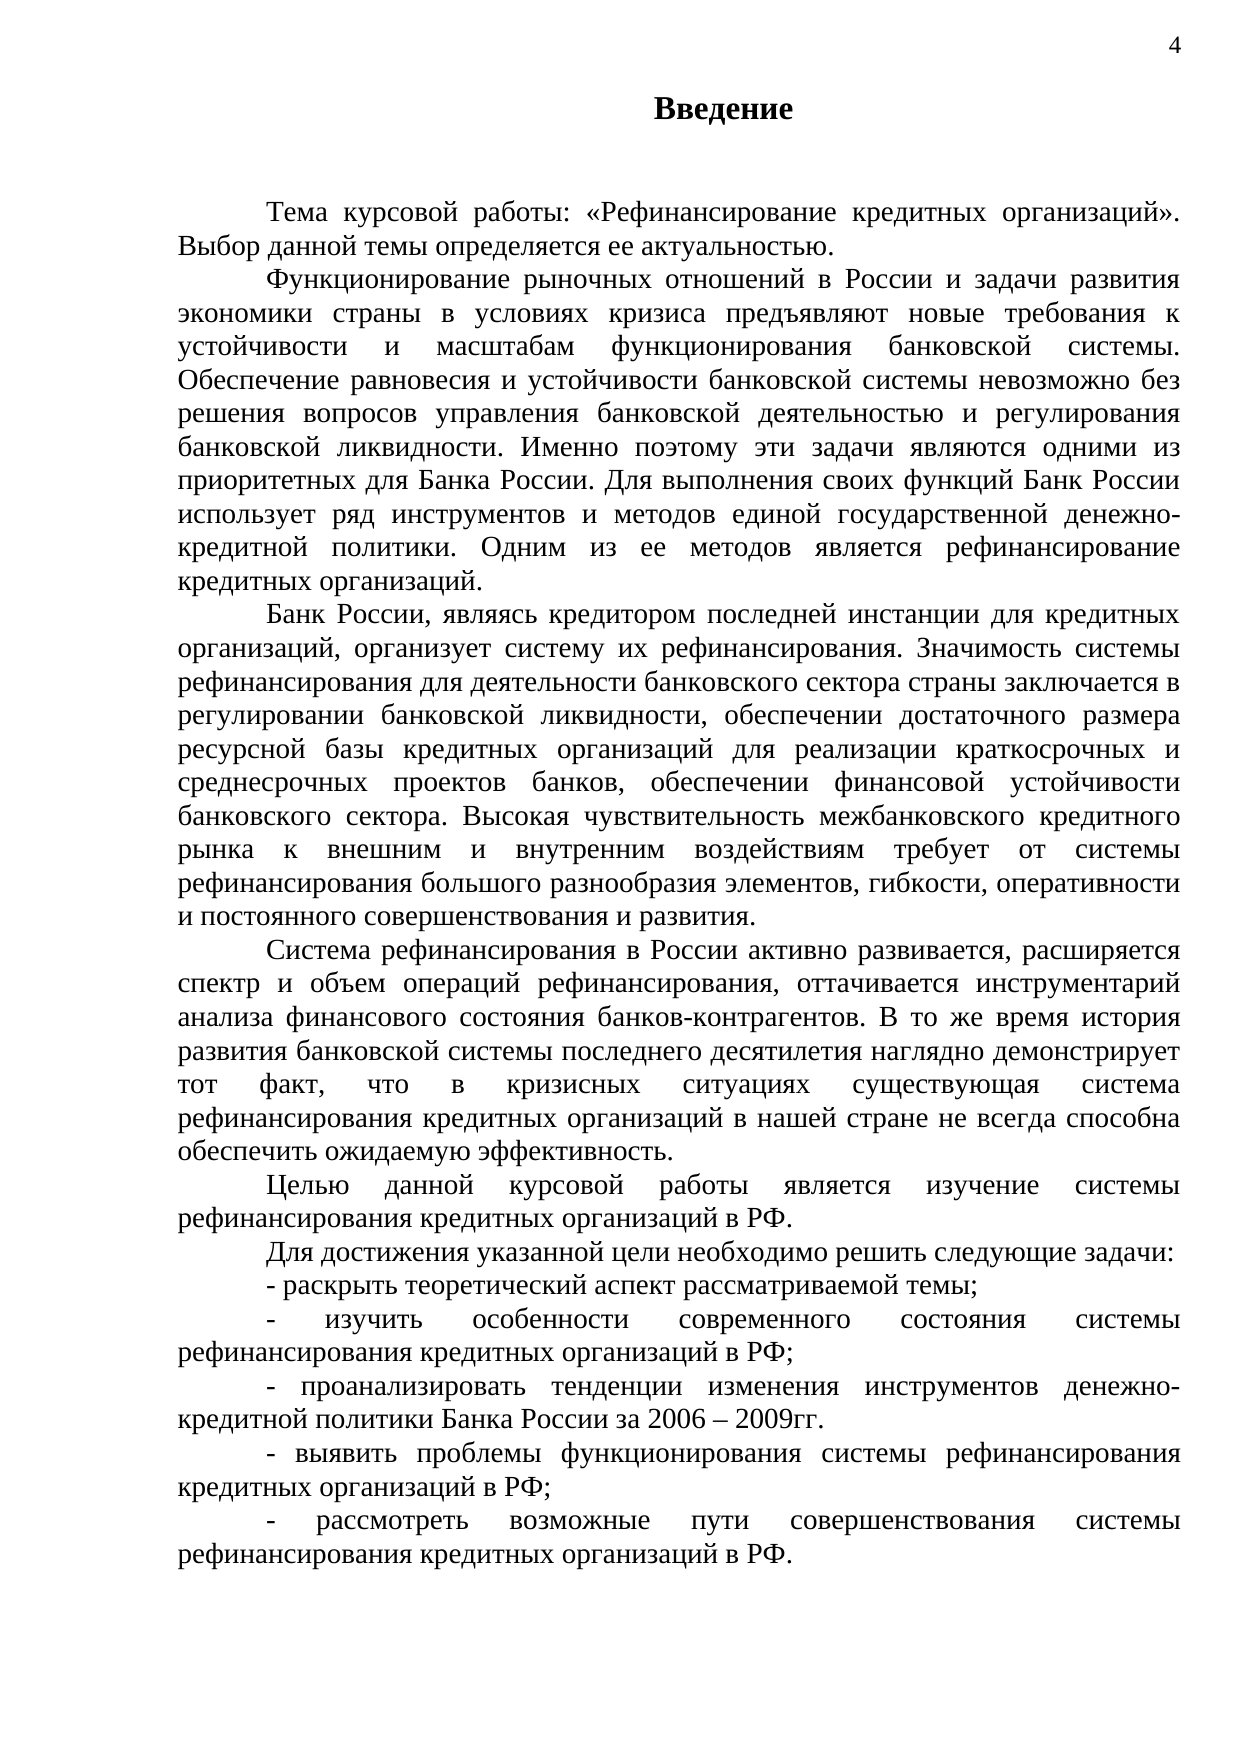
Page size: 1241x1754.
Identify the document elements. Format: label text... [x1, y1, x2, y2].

text - выявить проблемы функционирования системы рефинансирования кредитных организаций в РФ; [177, 1435, 1181, 1502]
text - изучить особенности современного состояния системы рефинансирования кредитных организаций в РФ; [177, 1301, 1181, 1368]
text Система рефинансирования в России активно развивается, расширяется спектр и объем операций рефинансирования, оттачивается инструментарий анализа финансового состояния банков-контрагентов. В то же время история развития банковской системы последнего десятилетия наглядно демонстрирует тот факт, что в кризисных ситуациях существующая система рефинансирования кредитных организаций в нашей стране не всегда способна обеспечить ожидаемую эффективность. [177, 932, 1181, 1167]
text - раскрыть теоретический аспект рассматриваемой темы; [177, 1267, 1181, 1301]
text Для достижения указанной цели необходимо решить следующие задачи: [177, 1234, 1181, 1267]
text Тема курсовой работы: «Рефинансирование кредитных организаций». Выбор данной темы определяется ее актуальностью. [177, 194, 1181, 261]
text - проанализировать тенденции изменения инструментов денежно-кредитной политики Банка России за 2006 – 2009гг. [177, 1368, 1181, 1435]
text Функционирование рыночных отношений в России и задачи развития экономики страны в условиях кризиса предъявляют новые требования к устойчивости и масштабам функционирования банковской системы. Обеспечение равновесия и устойчивости банковской системы невозможно без решения вопросов управления банковской деятельностью и регулирования банковской ликвидности. Именно поэтому эти задачи являются одними из приоритетных для Банка России. Для выполнения своих функций Банк России использует ряд инструментов и методов единой государственной денежно-кредитной политики. Одним из ее методов является рефинансирование кредитных организаций. [177, 261, 1181, 597]
text Целью данной курсовой работы является изучение системы рефинансирования кредитных организаций в РФ. [177, 1167, 1181, 1234]
text Банк России, являясь кредитором последней инстанции для кредитных организаций, организует систему их рефинансирования. Значимость системы рефинансирования для деятельности банковского сектора страны заключается в регулировании банковской ликвидности, обеспечении достаточного размера ресурсной базы кредитных организаций для реализации краткосрочных и среднесрочных проектов банков, обеспечении финансовой устойчивости банковского сектора. Высокая чувствительность межбанковского кредитного рынка к внешним и внутренним воздействиям требует от системы рефинансирования большого разнообразия элементов, гибкости, оперативности и постоянного совершенствования и развития. [177, 597, 1181, 932]
text - рассмотреть возможные пути совершенствования системы рефинансирования кредитных организаций в РФ. [177, 1502, 1181, 1569]
text Введение [177, 89, 1181, 127]
